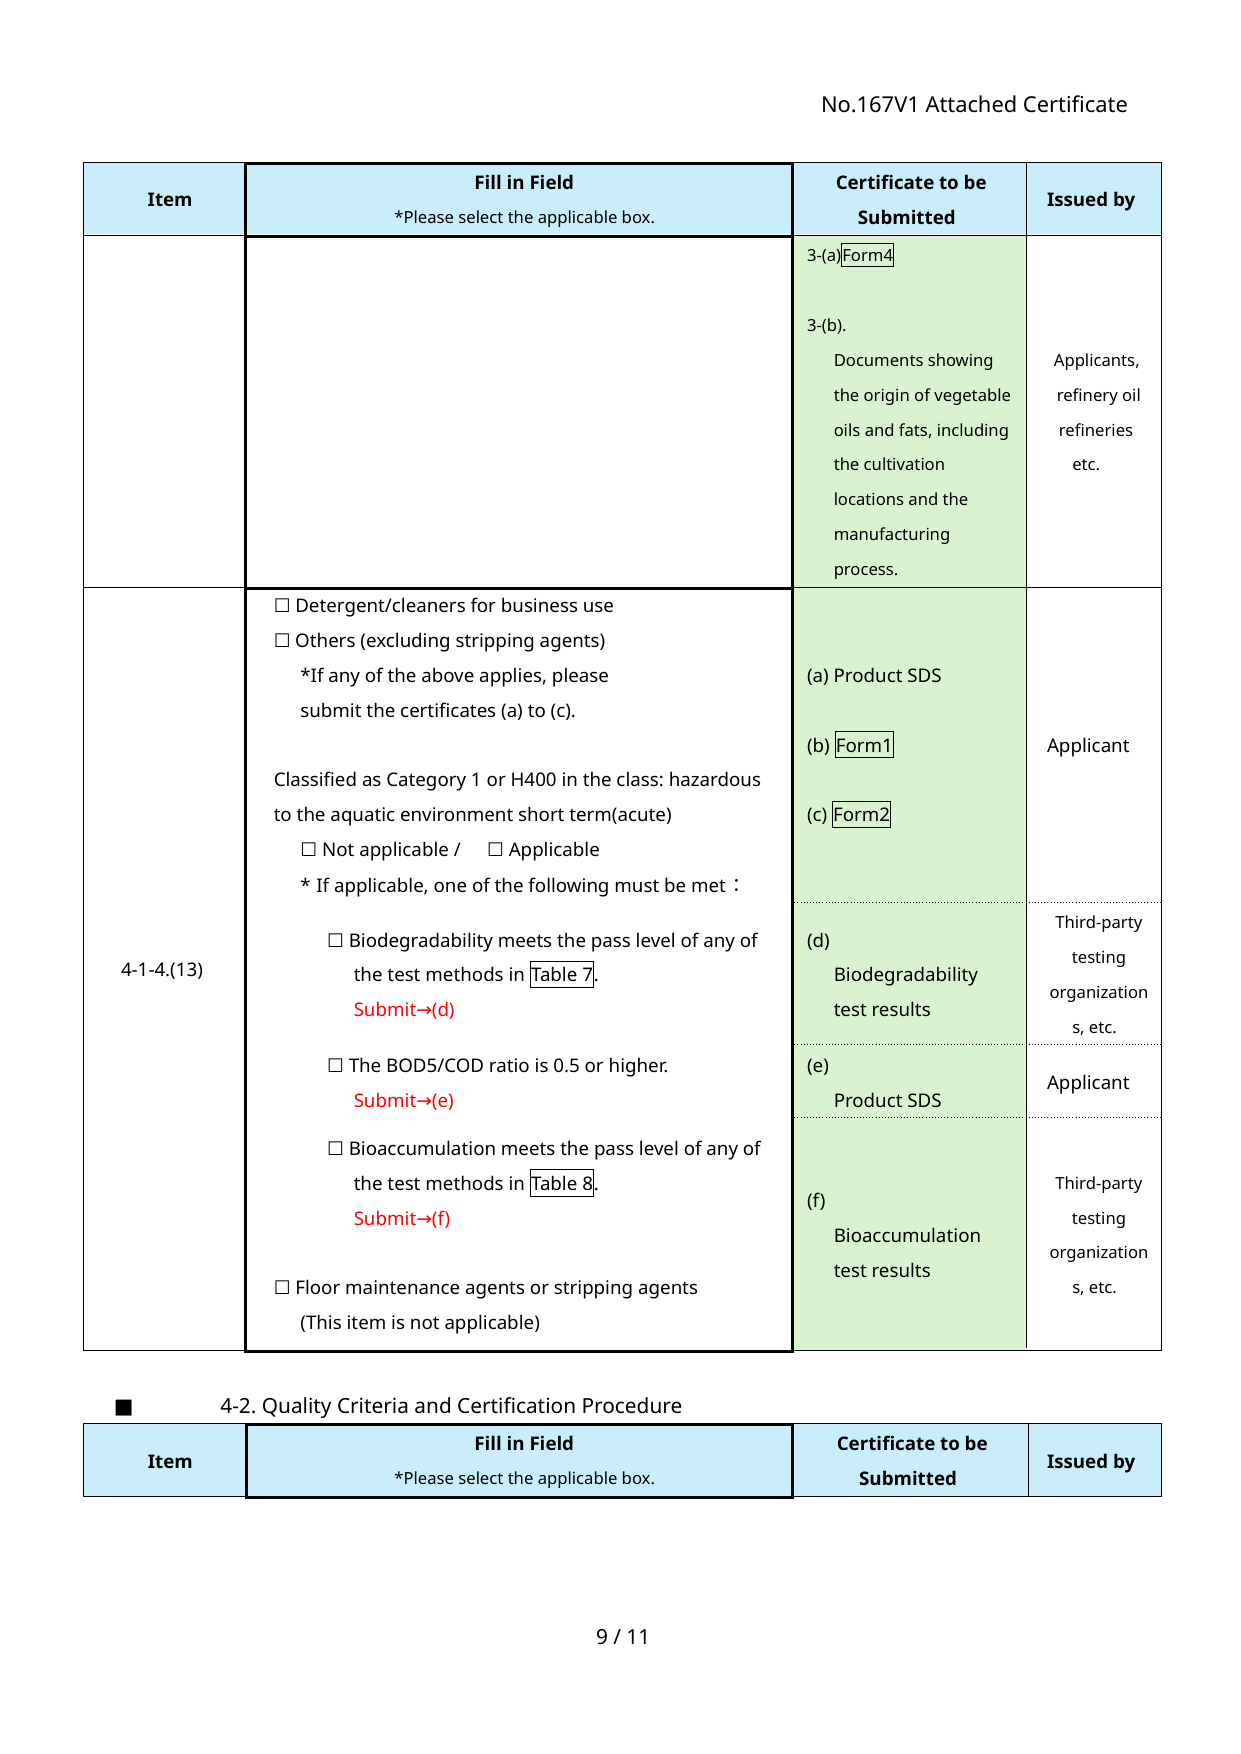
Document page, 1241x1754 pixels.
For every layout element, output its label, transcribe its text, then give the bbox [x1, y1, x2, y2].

table_cell (a) Product SDS (b) Form1 (c) Form2 [794, 588, 1026, 902]
table_cell (d) Biodegradability test results [794, 902, 1026, 1044]
table_cell Applicants, refinery oil refineries etc. [1027, 236, 1161, 587]
table_cell Biodegradability meets the pass level of any of the test methods in Table 7. Submit→(d) [247, 905, 791, 1044]
table_cell Applicant [1027, 1044, 1161, 1117]
table_header Certificate to be Submitted [794, 163, 1026, 234]
table_cell 3-(a)Form4 3-(b). Documents showing the origin of vegetable oils and fats, including the cultivation locations and the manufacturing process. [794, 236, 1026, 587]
table_cell The BOD5/COD ratio is 0.5 or higher. Submit→(e) [247, 1048, 791, 1117]
table_header Certificate to be Submitted [794, 1424, 1028, 1496]
table_cell Third-party testing organizations, etc. [1027, 1117, 1161, 1350]
table_header Issued by [1027, 163, 1161, 234]
table_cell (f) Bioaccumulation test results [794, 1117, 1027, 1350]
table_header Fill in Field *Please select the applicable box. [247, 165, 791, 234]
table_cell Third-party testing organizations, etc. [1027, 902, 1161, 1044]
table_header Issued by [1029, 1424, 1161, 1496]
table_cell Bioaccumulation meets the pass level of any of the test methods in Table 8. Submit→(f) Floor maintenance agents or stripping agents (This item is not applicable) [247, 1120, 791, 1350]
table_cell Detergent/cleaners for business use Others (excluding stripping agents) *If any of the above applies, please submit the certificates (a) to (c). Classified as Category 1 or H400 in the class: hazardous to the aquatic environment short term(acute) Not applicable / Applicable * If applicable, one of the following must be met： [247, 590, 791, 902]
table_header Item [84, 163, 244, 234]
table_cell 4-1-4.(13) [84, 588, 244, 1350]
table_header Item [84, 1424, 245, 1496]
list 4-2. Quality Criteria and Certification Procedure [84, 1388, 1127, 1423]
table_cell (e) Product SDS [794, 1044, 1026, 1117]
table_header Fill in Field *Please select the applicable box. [248, 1426, 791, 1496]
table_cell Applicant [1027, 588, 1161, 902]
